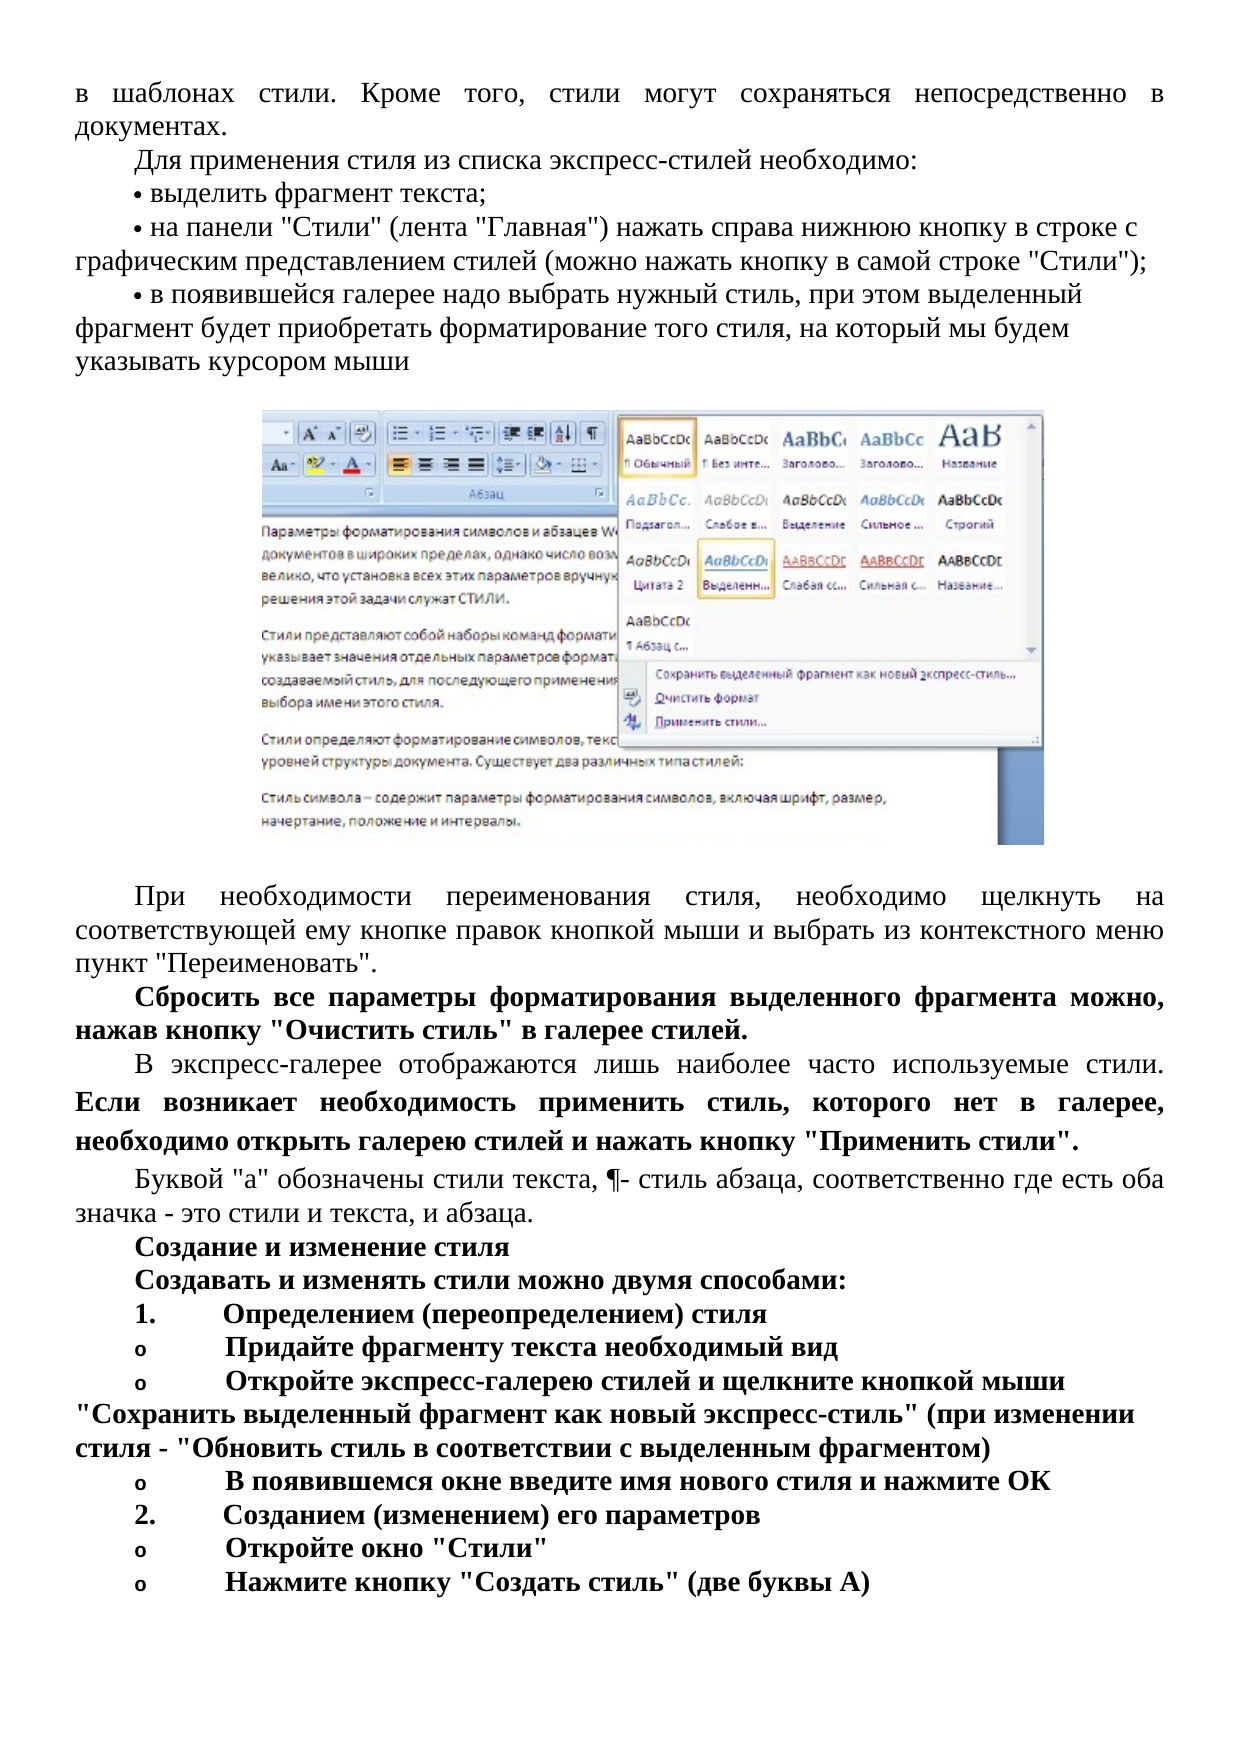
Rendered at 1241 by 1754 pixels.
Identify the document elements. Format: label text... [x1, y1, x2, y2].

text Создавать и изменять стили можно двумя способами: [75, 1262, 1165, 1296]
list Откройте окно "Стили" [75, 1531, 1165, 1564]
text Буквой "а" обозначены стили текста, ¶- стиль абзаца, соответственно где есть оба значка - это стили и текста, и абзаца. [75, 1162, 1165, 1229]
list Созданием (изменением) его параметров [75, 1497, 1165, 1531]
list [75, 75, 1165, 142]
text В экспресс-галерее отображаются лишь наиболее часто используемые стили. Если возникает необходимость применить стиль, которого нет в галерее, необходимо открыть галерею стилей и нажать кнопку "Применить стили". [75, 1046, 1165, 1157]
text При необходимости переименования стиля, необходимо щелкнуть на соответствующей ему кнопке правок кнопкой мыши и выбрать из контекстного меню пункт "Переименовать". [75, 878, 1165, 979]
list Придайте фрагменту текста необходимый вид [75, 1329, 1165, 1363]
picture [262, 410, 1045, 845]
list в появившейся галерее надо выбрать нужный стиль, при этом выделенный фрагмент будет приобретать форматирование того стиля, на который мы будем указывать курсором мыши [75, 276, 1165, 377]
list Нажмите кнопку "Создать стиль" (две буквы А) [75, 1564, 1165, 1598]
list выделить фрагмент текста; [75, 176, 1165, 209]
list В появившемся окне введите имя нового стиля и нажмите ОК [75, 1463, 1165, 1497]
text Для применения стиля из списка экспресс-стилей необходимо: [75, 142, 1165, 176]
list на панели "Стили" (лента "Главная") нажать справа нижнюю кнопку в строке с графическим представлением стилей (можно нажать кнопку в самой строке "Стили"); [75, 209, 1165, 276]
list Определением (переопределением) стиля [75, 1296, 1165, 1329]
text Сбросить все параметры форматирования выделенного фрагмента можно, нажав кнопку "Очистить стиль" в галерее стилей. [75, 979, 1165, 1046]
text Создание и изменение стиля [75, 1229, 1165, 1262]
list Откройте экспресс-галерею стилей и щелкните кнопкой мыши "Сохранить выделенный фрагмент как новый экспресс-стиль" (при изменении стиля - "Обновить стиль в соответствии с выделенным фрагментом) [75, 1363, 1165, 1463]
